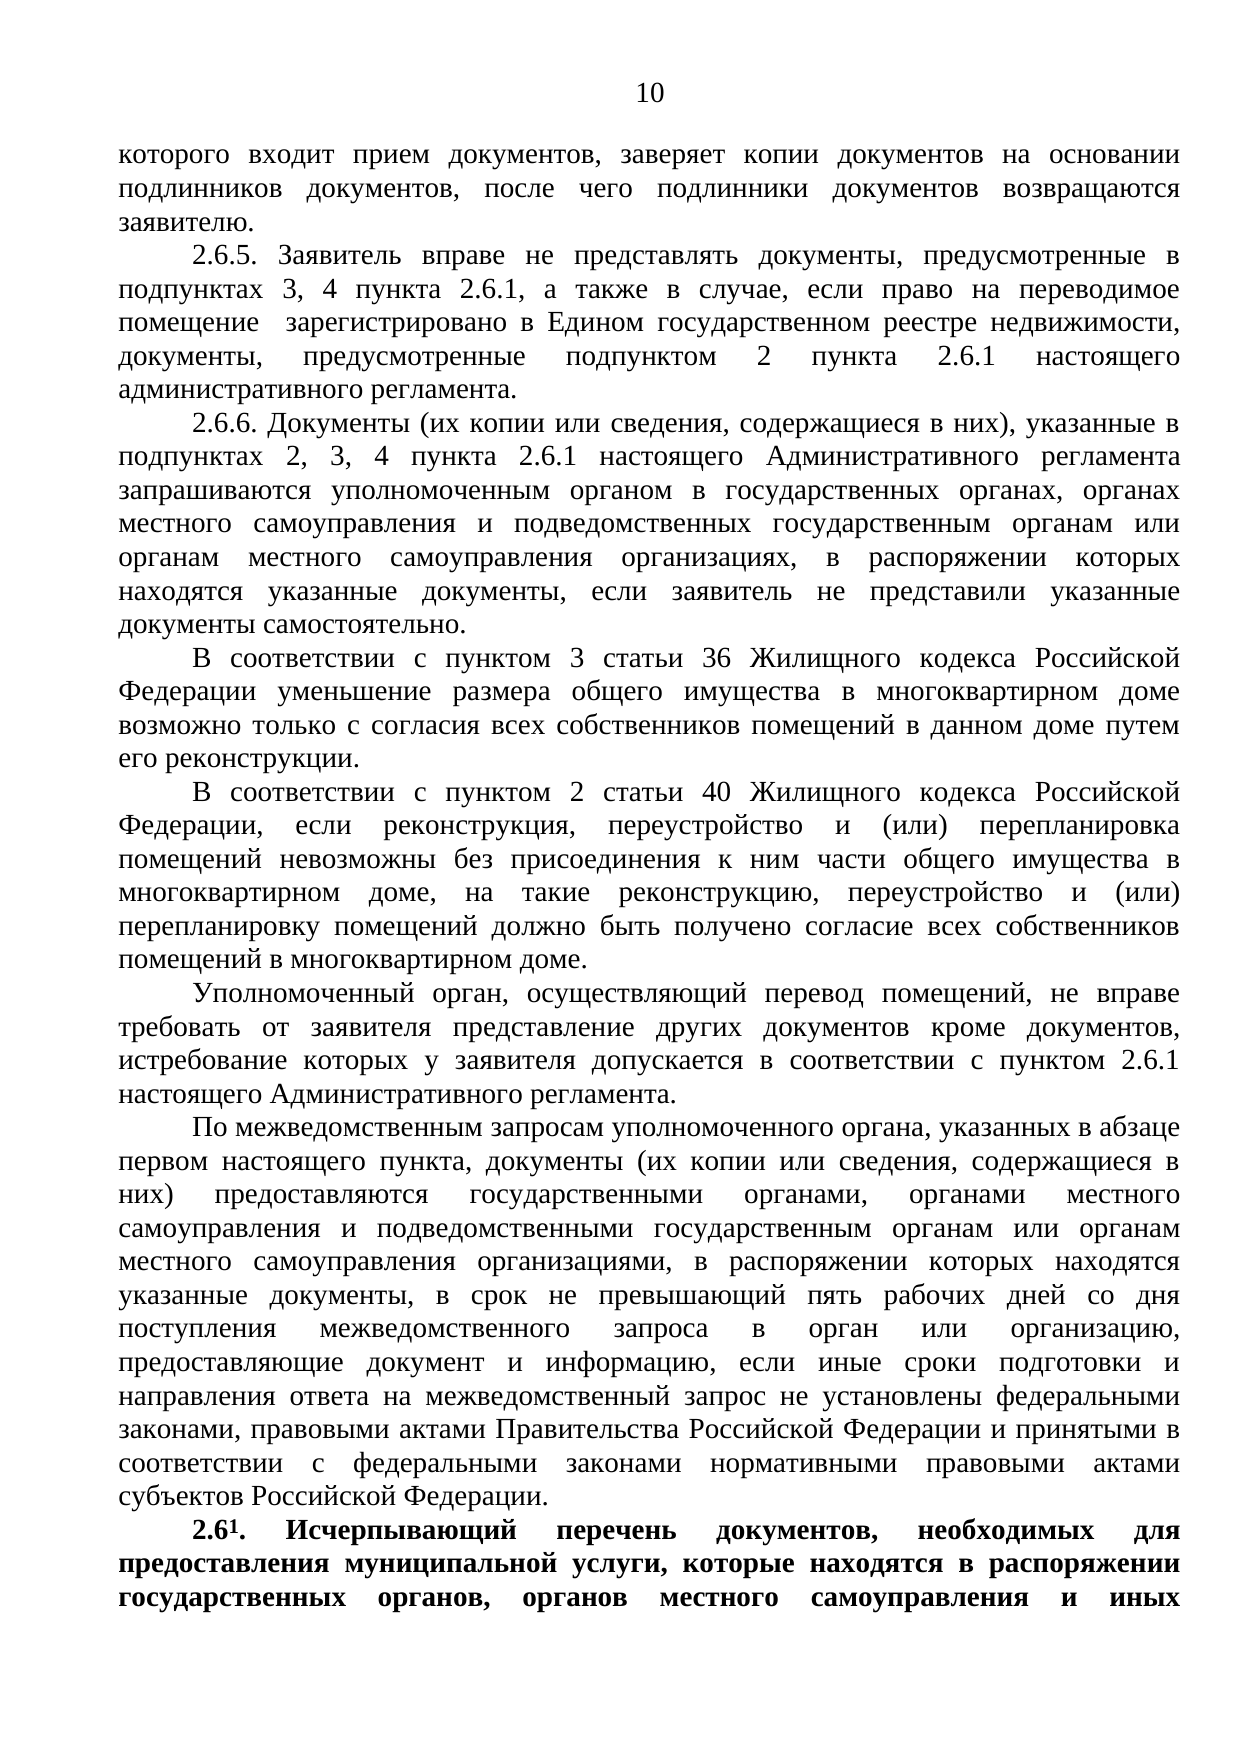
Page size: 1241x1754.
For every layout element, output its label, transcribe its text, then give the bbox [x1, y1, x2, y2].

text В соответствии с пунктом 3 статьи 36 Жилищного кодекса Российской Федерации уменьшение размера общего имущества в многоквартирном доме возможно только с согласия всех собственников помещений в данном доме путем его реконструкции. [118, 640, 1181, 774]
text 2.6.5. Заявитель вправе не представлять документы, предусмотренные в подпунктах 3, 4 пункта 2.6.1, а также в случае, если право на переводимое помещение зарегистрировано в Едином государственном реестре недвижимости, документы, предусмотренные подпунктом 2 пункта 2.6.1 настоящего административного регламента. [118, 237, 1181, 405]
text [118, 137, 1181, 237]
text По межведомственным запросам уполномоченного органа, указанных в абзаце первом настоящего пункта, документы (их копии или сведения, содержащиеся в них) предоставляются государственными органами, органами местного самоуправления и подведомственными государственным органам или органам местного самоуправления организациями, в распоряжении которых находятся указанные документы, в срок не превышающий пять рабочих дней со дня поступления межведомственного запроса в орган или организацию, предоставляющие документ и информацию, если иные сроки подготовки и направления ответа на межведомственный запрос не установлены федеральными законами, правовыми актами Правительства Российской Федерации и принятыми в соответствии с федеральными законами нормативными правовыми актами субъектов Российской Федерации. [118, 1109, 1181, 1512]
text В соответствии с пунктом 2 статьи 40 Жилищного кодекса Российской Федерации, если реконструкция, переустройство и (или) перепланировка помещений невозможны без присоединения к ним части общего имущества в многоквартирном доме, на такие реконструкцию, переустройство и (или) перепланировку помещений должно быть получено согласие всех собственников помещений в многоквартирном доме. [118, 774, 1181, 975]
text Уполномоченный орган, осуществляющий перевод помещений, не вправе требовать от заявителя представление других документов кроме документов, истребование которых у заявителя допускается в соответствии с пунктом 2.6.1 настоящего Административного регламента. [118, 975, 1181, 1109]
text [118, 1512, 1181, 1612]
text 2.6.6. Документы (их копии или сведения, содержащиеся в них), указанные в подпунктах 2, 3, 4 пункта 2.6.1 настоящего Административного регламента запрашиваются уполномоченным органом в государственных органах, органах местного самоуправления и подведомственных государственным органам или органам местного самоуправления организациях, в распоряжении которых находятся указанные документы, если заявитель не представили указанные документы самостоятельно. [118, 405, 1181, 640]
